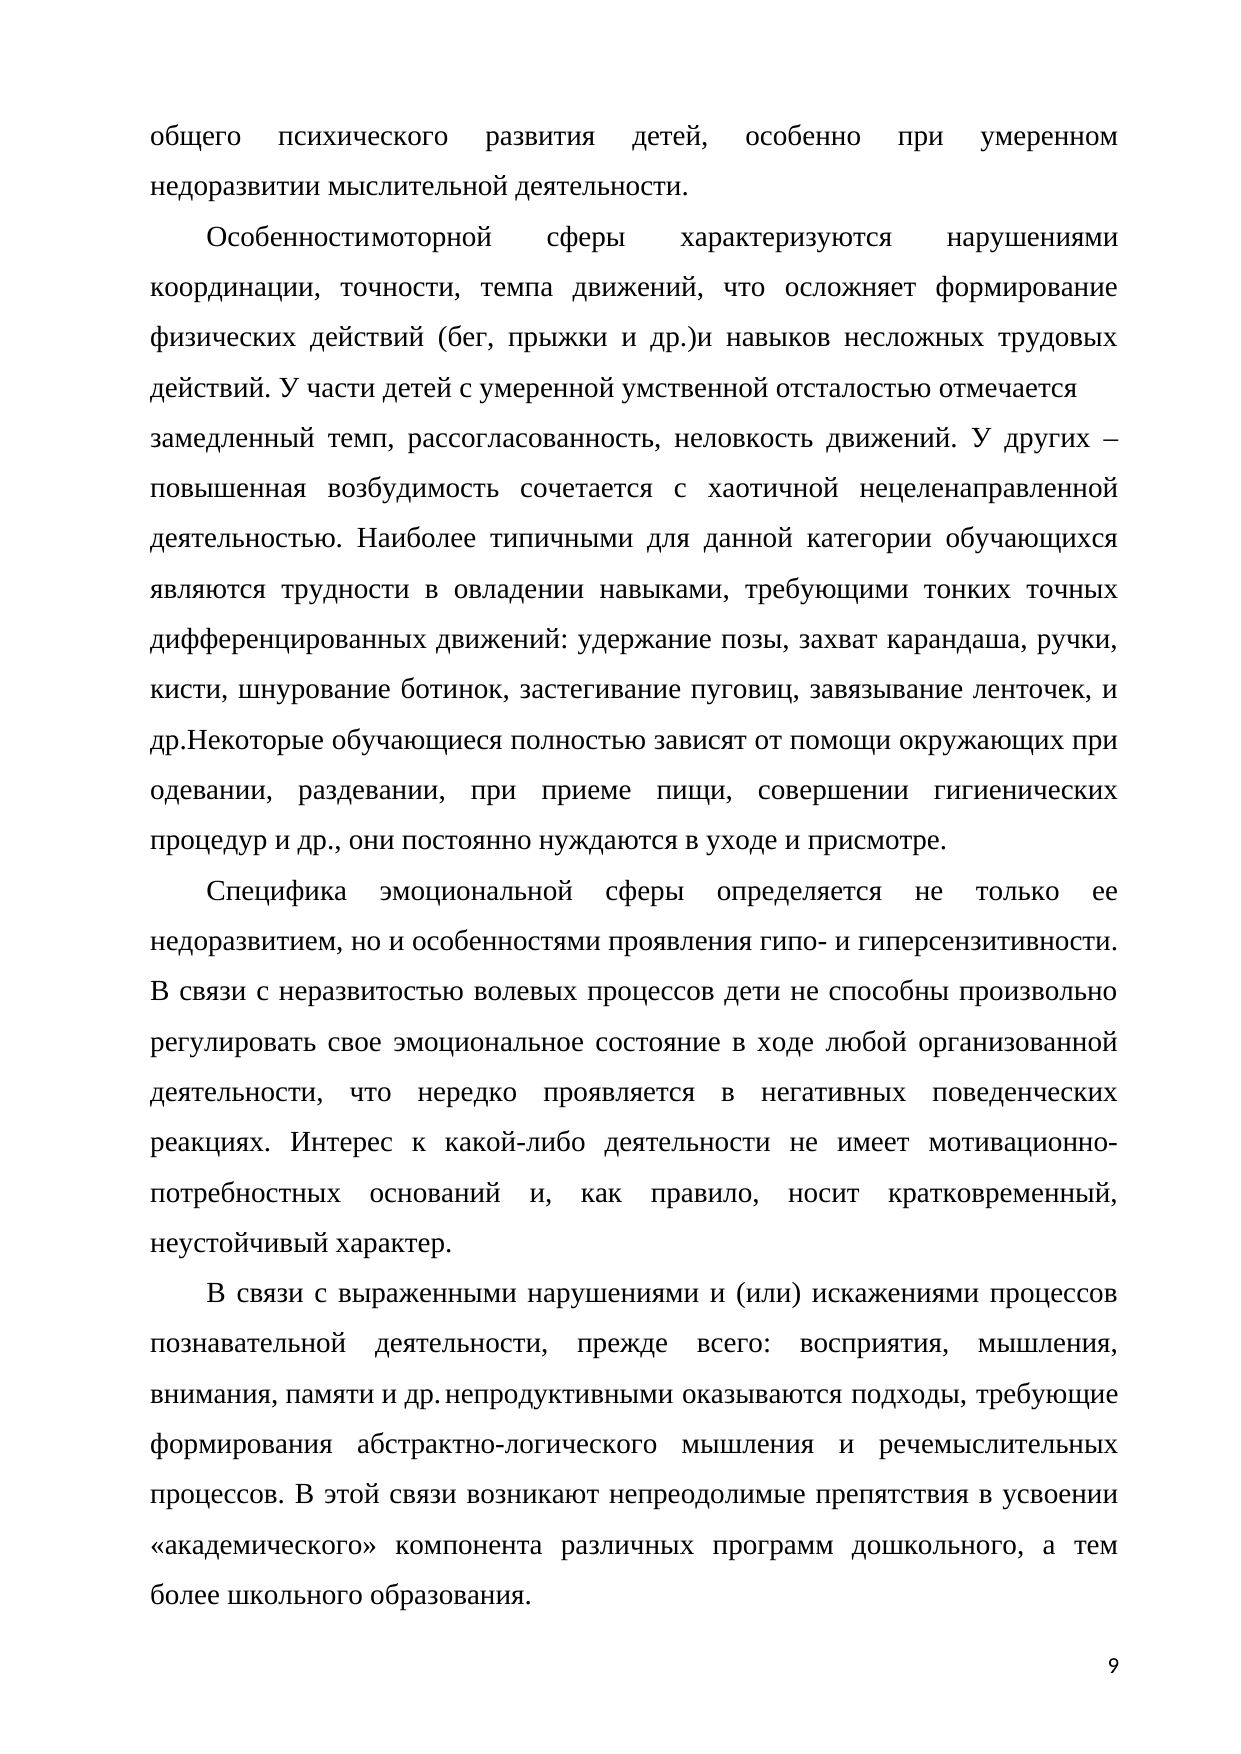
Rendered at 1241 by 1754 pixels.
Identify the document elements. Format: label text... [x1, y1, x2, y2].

text Особенности моторной сферы характеризуются нарушениями координации, точности, темпа движений, что осложняет формирование физических действий (бег, прыжки и др.)и навыков несложных трудовых действий. У части детей с умеренной умственной отсталостью отмечается [150, 219, 1119, 403]
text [150, 118, 1119, 202]
text В связи с выраженными нарушениями и (или) искажениями процессов познавательной деятельности, прежде всего: восприятия, мышления, внимания, памяти и др. непродуктивными оказываются подходы, требующие формирования абстрактно-логического мышления и речемыслительных процессов. В этой связи возникают непреодолимые препятствия в усвоении «академического» компонента различных программ дошкольного, а тем более школьного образования. [150, 1275, 1119, 1611]
text Специфика эмоциональной сферы определяется не только ее недоразвитием, но и особенностями проявления гипо- и гиперсензитивности. В связи с неразвитостью волевых процессов дети не способны произвольно регулировать свое эмоциональное состояние в ходе любой организованной деятельности, что нередко проявляется в негативных поведенческих реакциях. Интерес к какой-либо деятельности не имеет мотивационно-потребностных оснований и, как правило, носит кратковременный, неустойчивый характер. [150, 873, 1119, 1258]
text замедленный темп, рассогласованность, неловкость движений. У других – повышенная возбудимость сочетается с хаотичной нецеленаправленной деятельностью. Наиболее типичными для данной категории обучающихся являются трудности в овладении навыками, требующими тонких точных дифференцированных движений: удержание позы, захват карандаша, ручки, кисти, шнурование ботинок, застегивание пуговиц, завязывание ленточек, и др.Некоторые обучающиеся полностью зависят от помощи окружающих при одевании, раздевании, при приеме пищи, совершении гигиенических процедур и др., они постоянно нуждаются в уходе и присмотре. [150, 420, 1119, 856]
